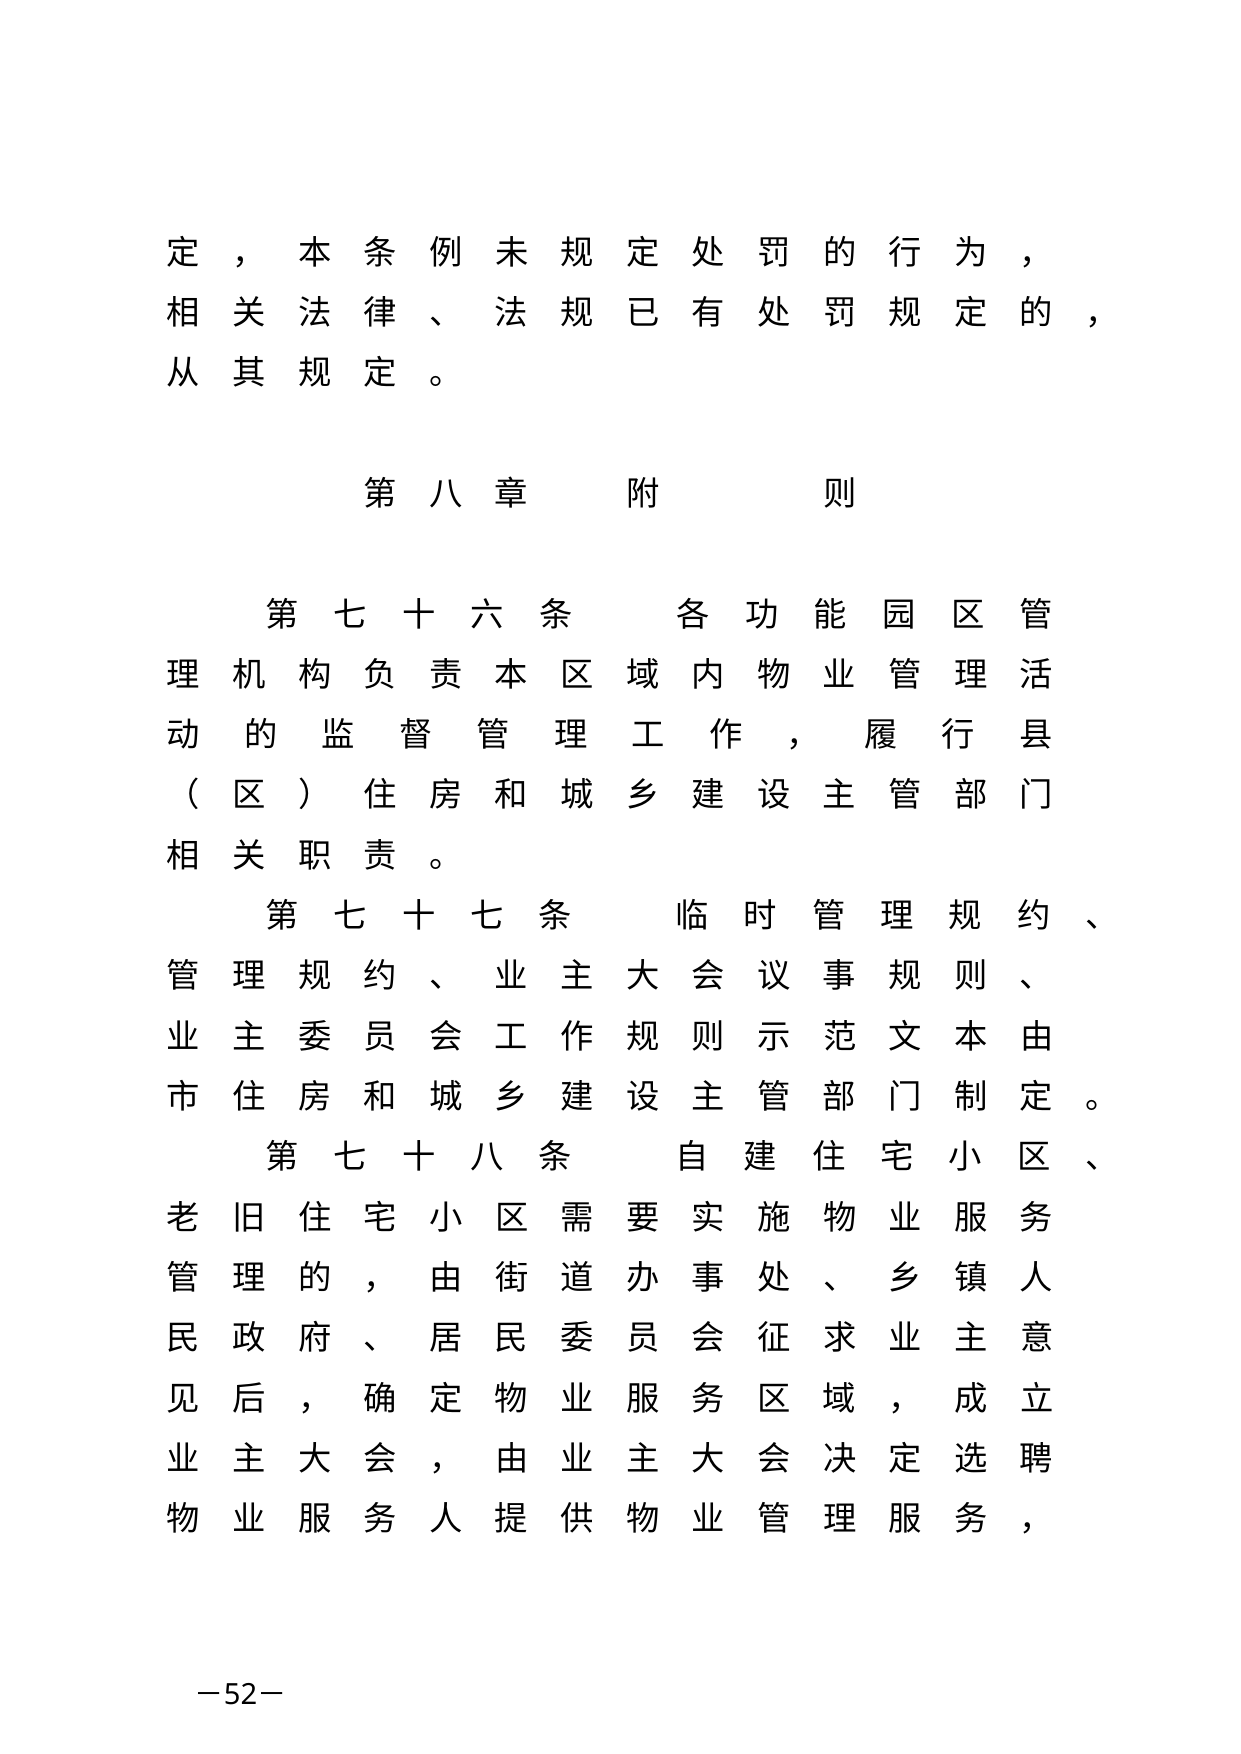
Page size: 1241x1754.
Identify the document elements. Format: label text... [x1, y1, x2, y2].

text 第七十六条 各功能园区管理机构负责本区域内物业管理活动的监督管理工作，履行县（区）住房和城乡建设主管部门相关职责。 [167, 581, 1085, 883]
text 第八章 附 则 [167, 461, 1085, 521]
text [167, 219, 1085, 400]
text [167, 1124, 1085, 1546]
text 第七十七条 临时管理规约、管理规约、业主大会议事规则、业主委员会工作规则示范文本由市住房和城乡建设主管部门制定。 [167, 883, 1085, 1124]
